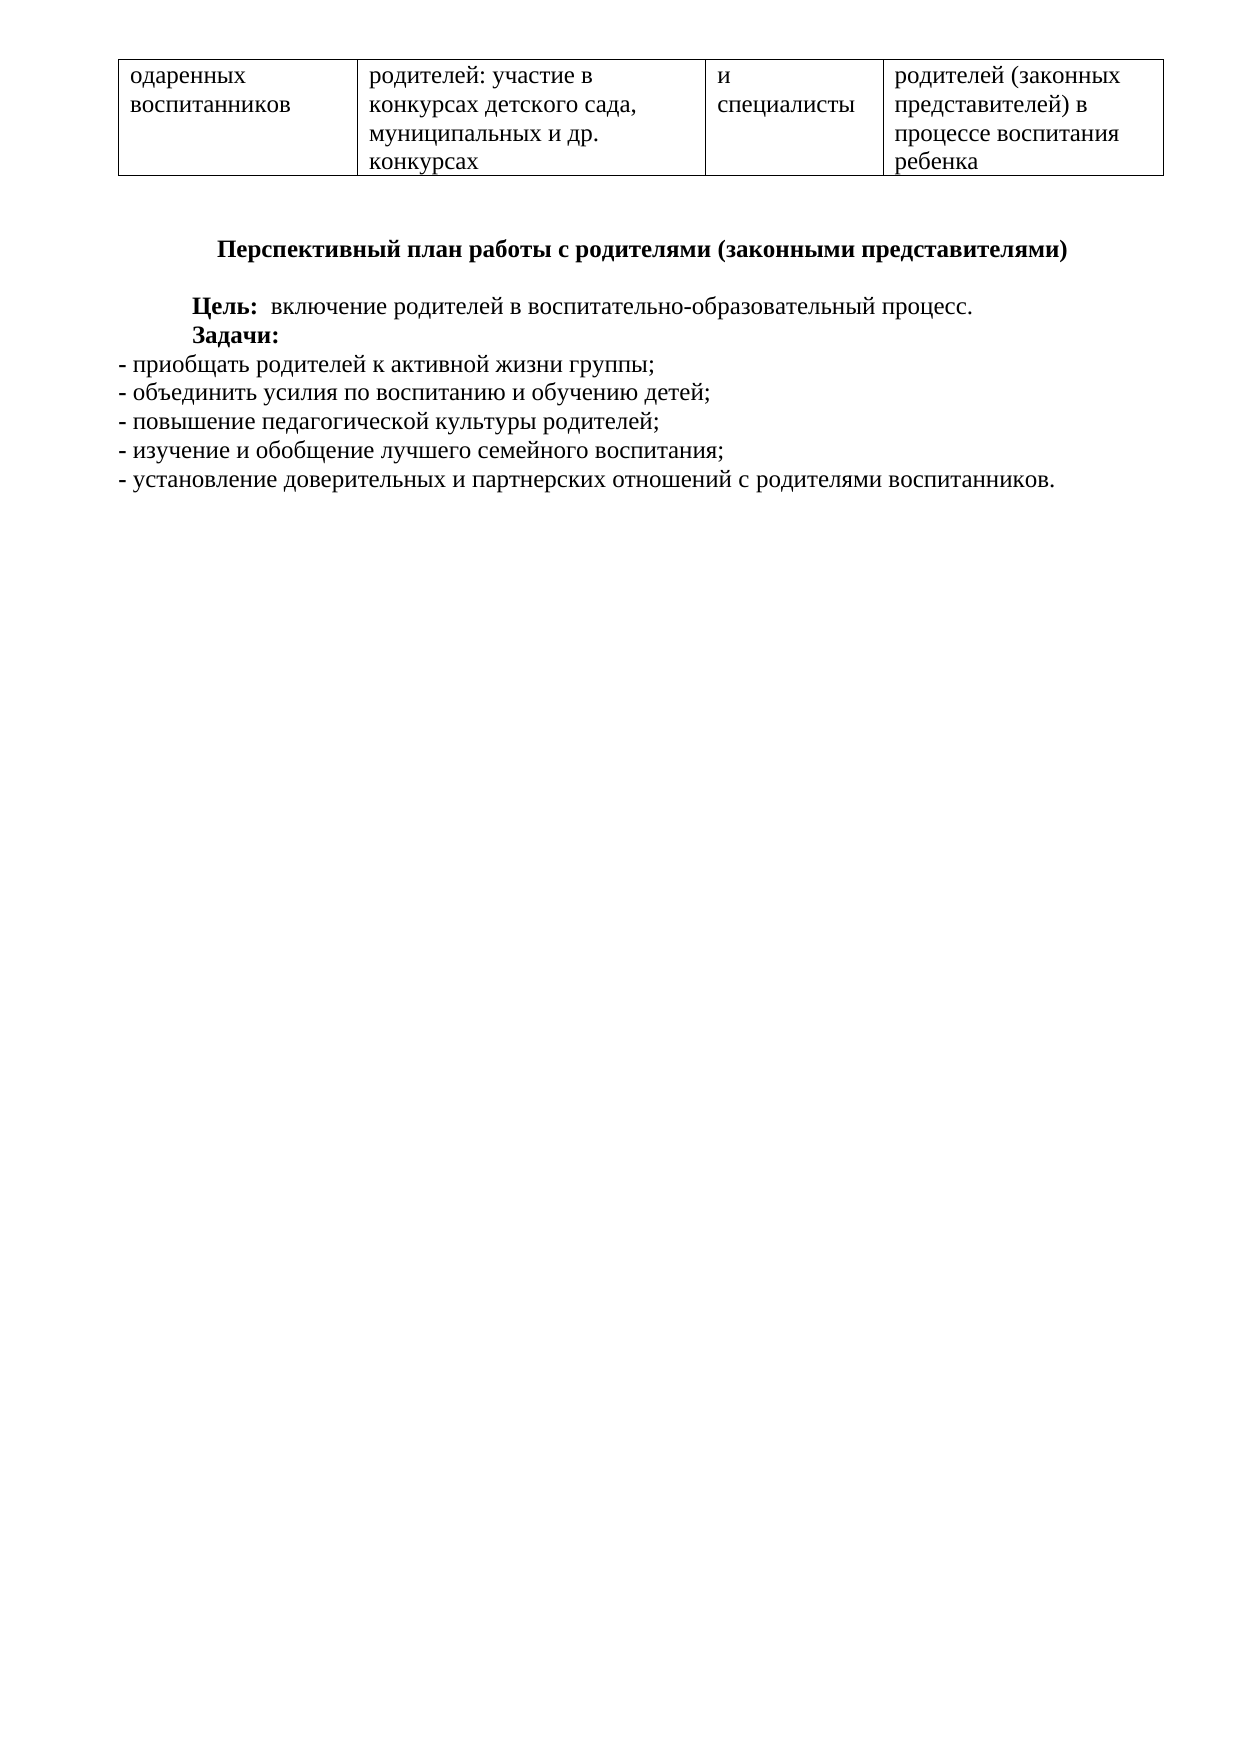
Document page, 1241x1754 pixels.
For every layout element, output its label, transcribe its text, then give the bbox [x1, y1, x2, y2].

text - объединить усилия по воспитанию и обучению детей; [118, 377, 1166, 406]
text Перспективный план работы с родителями (законными представителями) [118, 234, 1166, 262]
text - изучение и обобщение лучшего семейного воспитания; [118, 435, 1166, 464]
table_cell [358, 60, 705, 175]
text - повышение педагогической культуры родителей; [118, 406, 1166, 435]
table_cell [119, 60, 357, 175]
text Цель: включение родителей в воспитательно-образовательный процесс. [118, 291, 1166, 320]
text - приобщать родителей к активной жизни группы; [118, 349, 1166, 377]
text - установление доверительных и партнерских отношений с родителями воспитанников. [118, 464, 1166, 492]
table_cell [706, 60, 883, 175]
text Задачи: [118, 320, 1166, 349]
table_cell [884, 60, 1163, 175]
